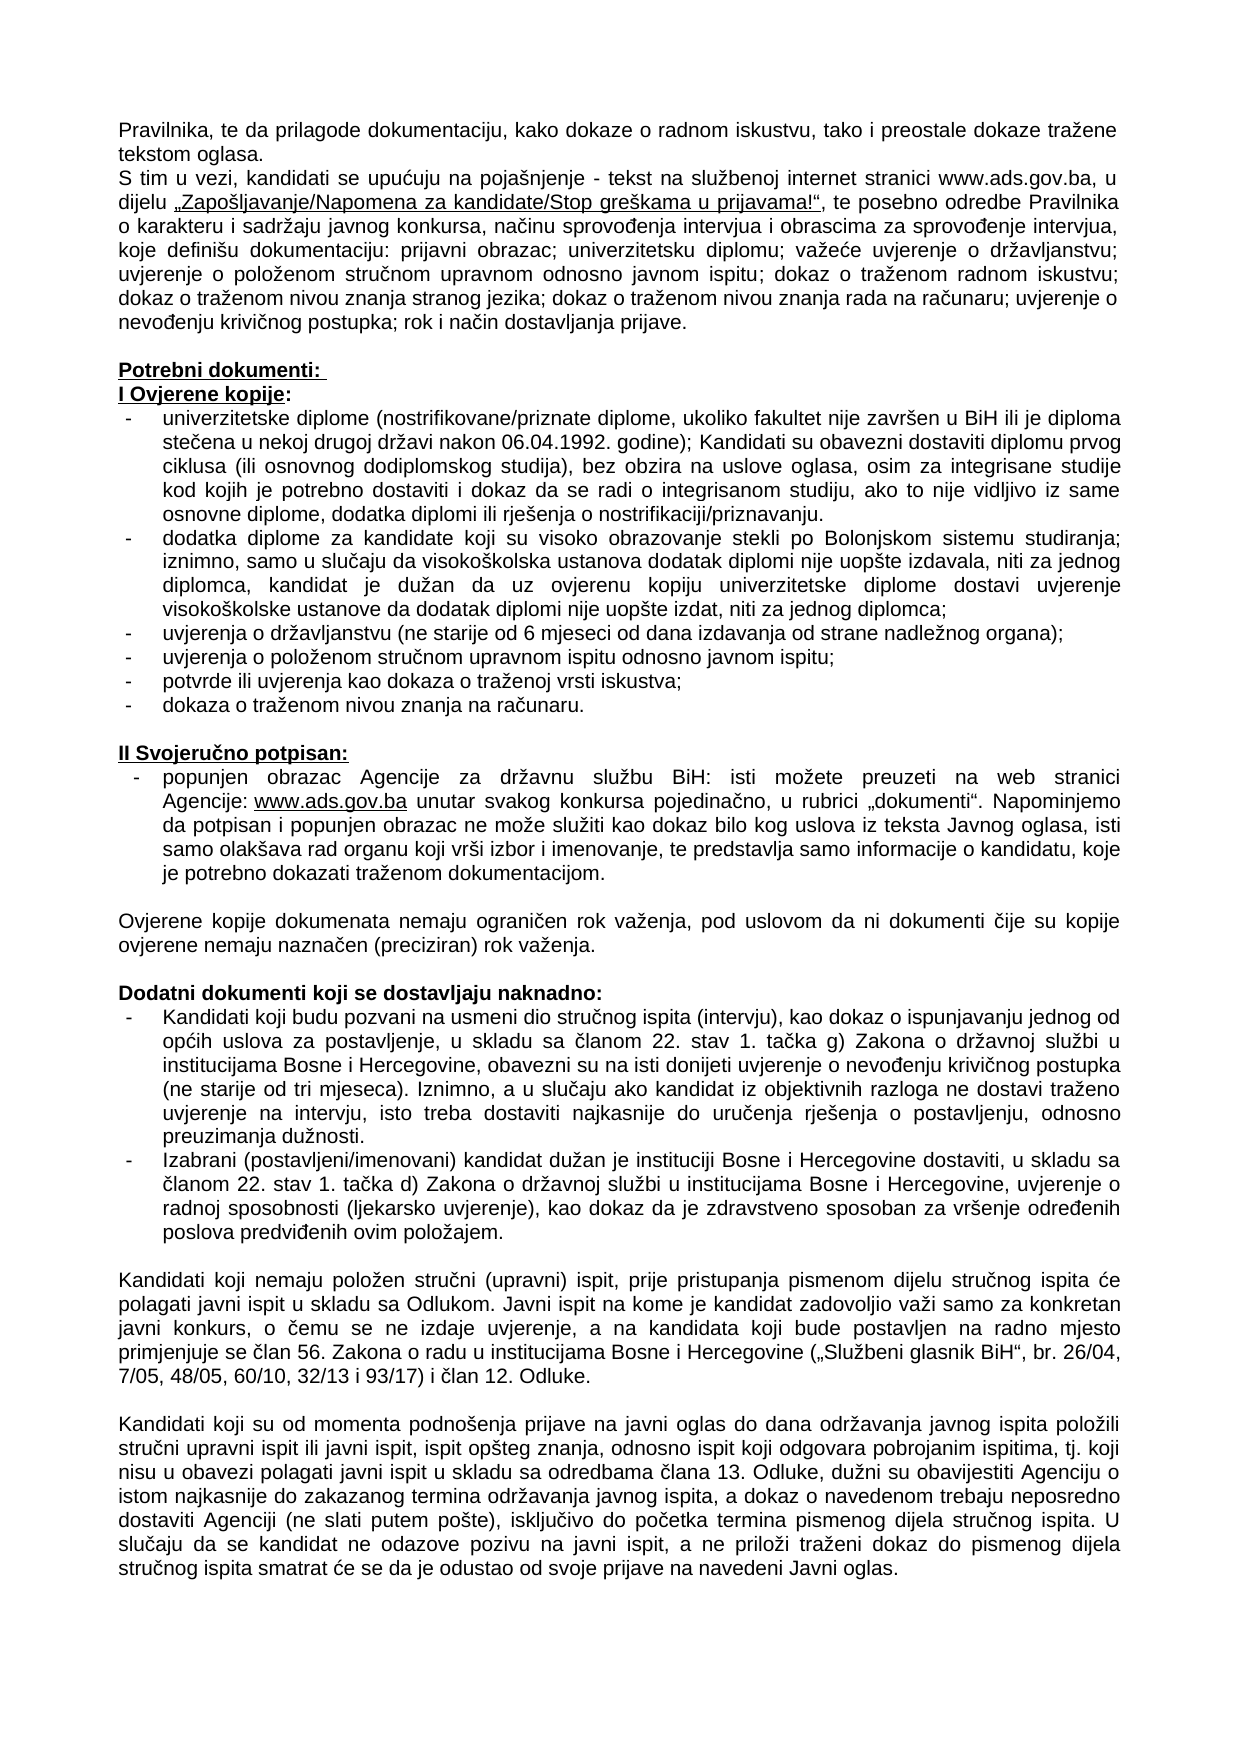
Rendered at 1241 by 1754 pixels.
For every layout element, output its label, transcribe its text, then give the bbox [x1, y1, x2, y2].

text Ovjerene kopije dokumenata nemaju ograničen rok važenja, pod uslovom da ni dokumenti čije su kopije ovjerene nemaju naznačen (preciziran) rok važenja. [118, 909, 1122, 957]
text I Ovjerene kopije: [118, 382, 1122, 406]
text S tim u vezi, kandidati se upućuju na pojašnjenje - tekst na službenoj internet stranici www.ads.gov.ba, u dijelu „Zapošljavanje/Napomena za kandidate/Stop greškama u prijavama!“, te posebno odredbe Pravilnika o karakteru i sadržaju javnog konkursa, načinu sprovođenja intervjua i obrascima za sprovođenje intervjua, koje definišu dokumentaciju: prijavni obrazac; univerzitetsku diplomu; važeće uvjerenje o državljanstvu; uvjerenje o položenom stručnom upravnom odnosno javnom ispitu; dokaz o traženom radnom iskustvu; dokaz o traženom nivou znanja stranog jezika; dokaz o traženom nivou znanja rada na računaru; uvjerenje o nevođenju krivičnog postupka; rok i način dostavljanja prijave. [118, 166, 1119, 334]
list uvjerenja o položenom stručnom upravnom ispitu odnosno javnom ispitu; [125, 645, 1122, 669]
list dodatka diplome za kandidate koji su visoko obrazovanje stekli po Bolonjskom sistemu studiranja; iznimno, samo u slučaju da visokoškolska ustanova dodatak diplomi nije uopšte izdavala, niti za jednog diplomca, kandidat je dužan da uz ovjerenu kopiju univerzitetske diplome dostavi uvjerenje visokoškolske ustanove da dodatak diplomi nije uopšte izdat, niti za jednog diplomca; [125, 525, 1122, 621]
list univerzitetske diplome (nostrifikovane/priznate diplome, ukoliko fakultet nije završen u BiH ili je diploma stečena u nekoj drugoj državi nakon 06.04.1992. godine); Kandidati su obavezni dostaviti diplomu prvog ciklusa (ili osnovnog dodiplomskog studija), bez obzira na uslove oglasa, osim za integrisane studije kod kojih je potrebno dostaviti i dokaz da se radi o integrisanom studiju, ako to nije vidljivo iz same osnovne diplome, dodatka diplomi ili rješenja o nostrifikaciji/priznavanju. [125, 406, 1122, 525]
list Kandidati koji budu pozvani na usmeni dio stručnog ispita (intervju), kao dokaz o ispunjavanju jednog od općih uslova za postavljenje, u skladu sa članom 22. stav 1. tačka g) Zakona o državnoj službi u institucijama Bosne i Hercegovine, obavezni su na isti donijeti uvjerenje o nevođenju krivičnog postupka (ne starije od tri mjeseca). Iznimno, a u slučaju ako kandidat iz objektivnih razloga ne dostavi traženo uvjerenje na intervju, isto treba dostaviti najkasnije do uručenja rješenja o postavlјenju, odnosno preuzimanja dužnosti. [125, 1004, 1122, 1148]
text Dodatni dokumenti koji se dostavljaju naknadno: [118, 981, 1122, 1004]
list popunjen obrazac Agencije za državnu službu BiH: isti možete preuzeti na web stranici Agencije: www.ads.gov.ba unutar svakog konkursa pojedinačno, u rubrici „dokumenti“. Napominjemo da potpisan i popunjen obrazac ne može služiti kao dokaz bilo kog uslova iz teksta Javnog oglasa, isti samo olakšava rad organu koji vrši izbor i imenovanje, te predstavlja samo informacije o kandidatu, koje je potrebno dokazati traženom dokumentacijom. [133, 765, 1122, 885]
text II Svojeručno potpisan: [118, 741, 1122, 765]
list potvrde ili uvjerenja kao dokaza o traženoj vrsti iskustva; [125, 669, 1122, 693]
text Potrebni dokumenti: [118, 358, 1119, 382]
list uvjerenja o državlјanstvu (ne starije od 6 mjeseci od dana izdavanja od strane nadležnog organa); [125, 621, 1122, 645]
list Izabrani (postavljeni/imenovani) kandidat dužan je instituciji Bosne i Hercegovine dostaviti, u skladu sa članom 22. stav 1. tačka d) Zakona o državnoj službi u institucijama Bosne i Hercegovine, uvjerenje o radnoj sposobnosti (ljekarsko uvjerenje), kao dokaz da je zdravstveno sposoban za vršenje određenih poslova predviđenih ovim položajem. [125, 1148, 1122, 1244]
text Kandidati koji nemaju položen stručni (upravni) ispit, prije pristupanja pismenom dijelu stručnog ispita će polagati javni ispit u skladu sa Odlukom. Javni ispit na kome je kandidat zadovoljio važi samo za konkretan javni konkurs, o čemu se ne izdaje uvjerenje, a na kandidata koji bude postavljen na radno mjesto primjenjuje se član 56. Zakona o radu u institucijama Bosne i Hercegovine („Službeni glasnik BiH“, br. 26/04, 7/05, 48/05, 60/10, 32/13 i 93/17) i član 12. Odluke. [118, 1268, 1122, 1388]
text Kandidati koji su od momenta podnošenja prijave na javni oglas do dana održavanja javnog ispita položili stručni upravni ispit ili javni ispit, ispit opšteg znanja, odnosno ispit koji odgovara pobrojanim ispitima, tj. koji nisu u obavezi polagati javni ispit u skladu sa odredbama člana 13. Odluke, dužni su obavijestiti Agenciju o istom najkasnije do zakazanog termina održavanja javnog ispita, a dokaz o navedenom trebaju neposredno dostaviti Agenciji (ne slati putem pošte), isključivo do početka termina pismenog dijela stručnog ispita. U slučaju da se kandidat ne odazove pozivu na javni ispit, a ne priloži traženi dokaz do pismenog dijela stručnog ispita smatrat će se da je odustao od svoje prijave na navedeni Javni oglas. [118, 1412, 1122, 1579]
list dokaza o traženom nivou znanja na računaru. [125, 693, 1122, 717]
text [118, 118, 1119, 166]
